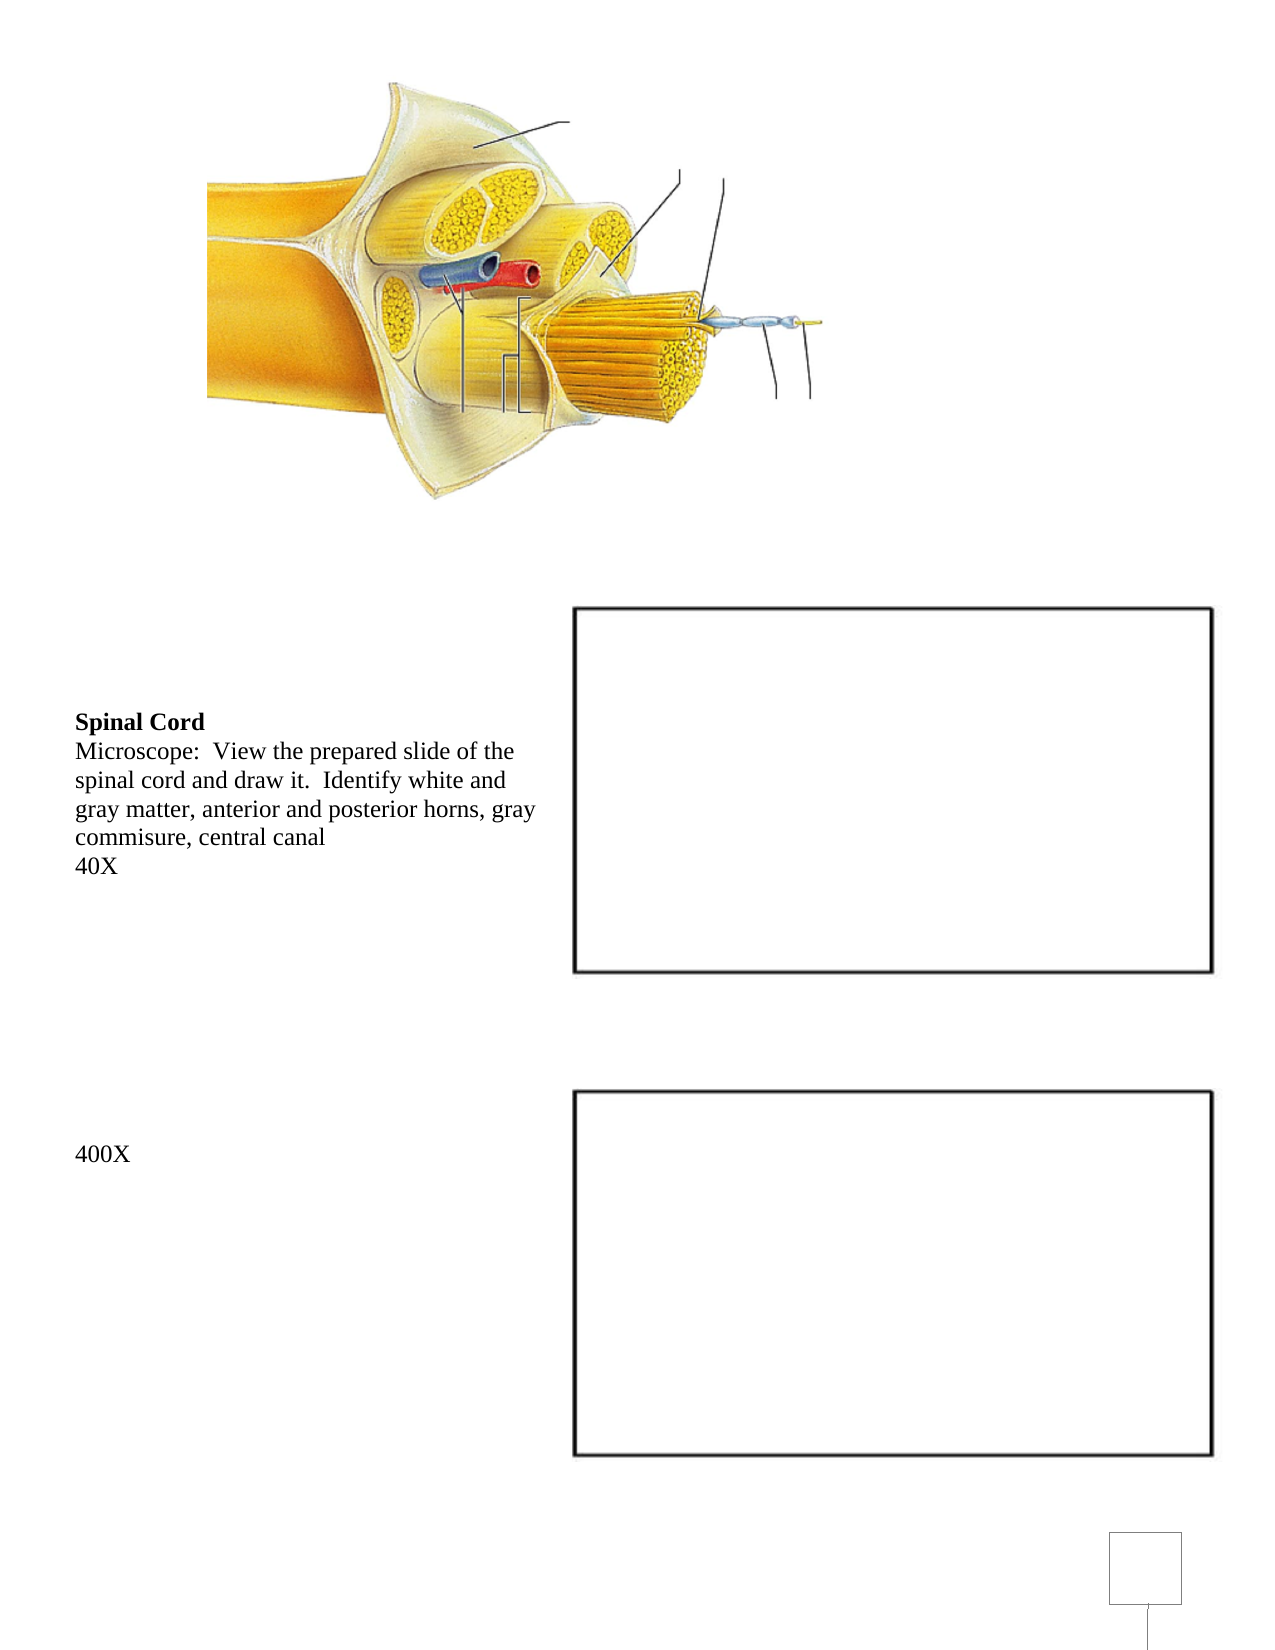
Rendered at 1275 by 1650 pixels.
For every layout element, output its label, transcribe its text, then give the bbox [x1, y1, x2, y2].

text 40X [75, 851, 571, 880]
text Spinal Cord [75, 707, 571, 736]
text Microscope: View the prepared slide of the spinal cord and draw it. Identify white and gray matter, anterior and posterior horns, gray commisure, central canal [75, 736, 571, 851]
text 400X [75, 1139, 571, 1167]
picture [207, 39, 831, 504]
picture [571, 605, 1224, 978]
picture [571, 1088, 1224, 1461]
